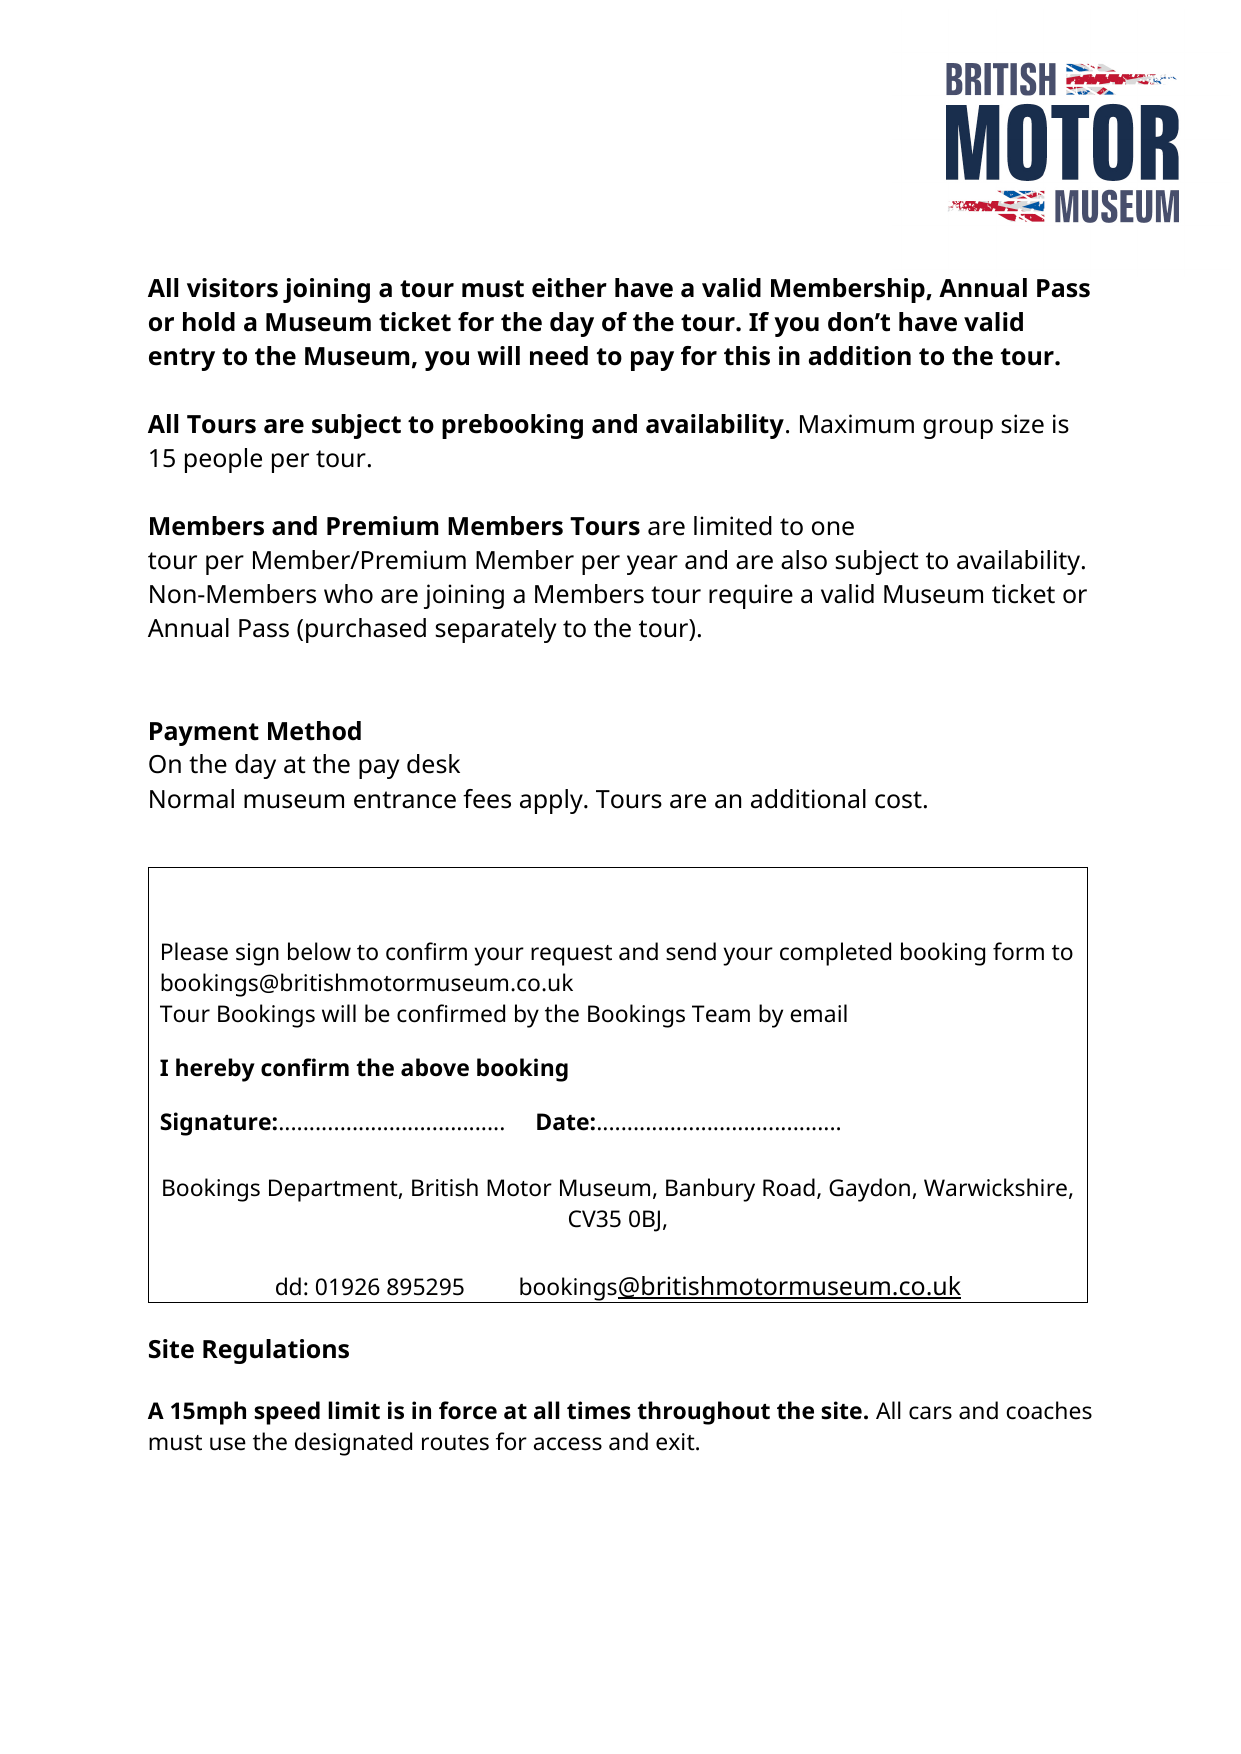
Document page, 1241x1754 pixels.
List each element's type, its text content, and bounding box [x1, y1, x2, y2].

text On the day at the pay desk [148, 747, 1092, 781]
text Site Regulations [148, 1332, 1092, 1395]
text All visitors joining a tour must either have a valid Membership, Annual Pass or hold a Museum ticket for the day of the tour. If you don’t have valid entry to the Museum, you will need to pay for this in addition to the tour. [148, 270, 1092, 372]
text All Tours are subject to prebooking and availability. Maximum group size is 15 people per tour. [148, 407, 1092, 475]
text Members and Premium Members Tours are limited to one [148, 509, 1092, 543]
table_header Please sign below to confirm your request and send your completed booking form to bookings@britishmotormuseum.co.uk Tour Bookings will be confirmed by the Bookings Team by email I hereby confirm the above booking Signature:..................................... Date:........................................ Bookings Department, British Motor Museum, Banbury Road, Gaydon, Warwickshire, CV35 0BJ, dd: 01926 895295 bookings@britishmotormuseum.co.uk [149, 868, 1087, 1302]
text A 15mph speed limit is in force at all times throughout the site. All cars and coaches must use the designated routes for access and exit. [148, 1395, 1092, 1457]
text Payment Method [148, 713, 1092, 747]
picture [892, 9, 1232, 277]
text Normal museum entrance fees apply. Tours are an additional cost. [148, 781, 1092, 815]
text tour per Member/Premium Member per year and are also subject to availability. Non-Members who are joining a Members tour require a valid Museum ticket or Annual Pass (purchased separately to the tour). [148, 543, 1092, 645]
